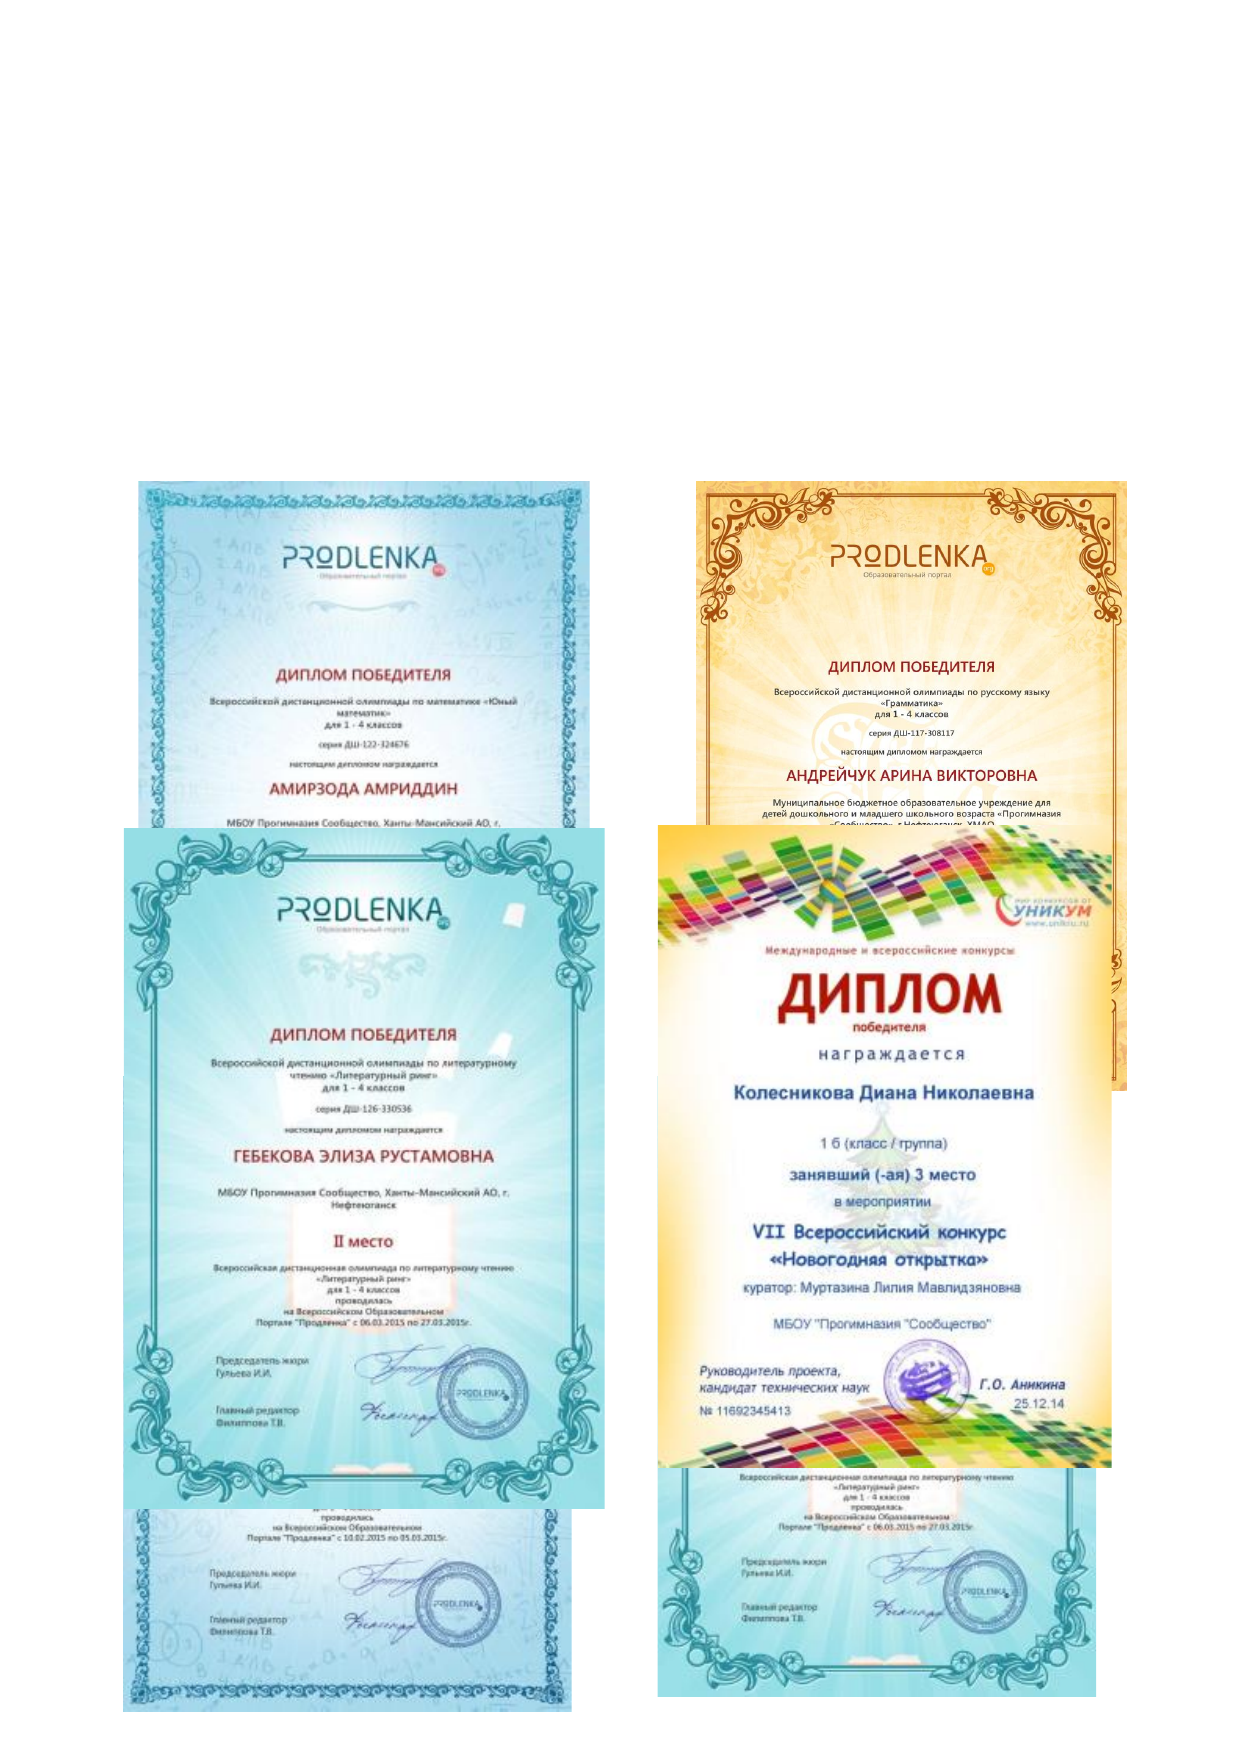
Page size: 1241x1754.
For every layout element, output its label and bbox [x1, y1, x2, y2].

picture [123, 481, 605, 1712]
picture [657, 481, 1127, 1697]
